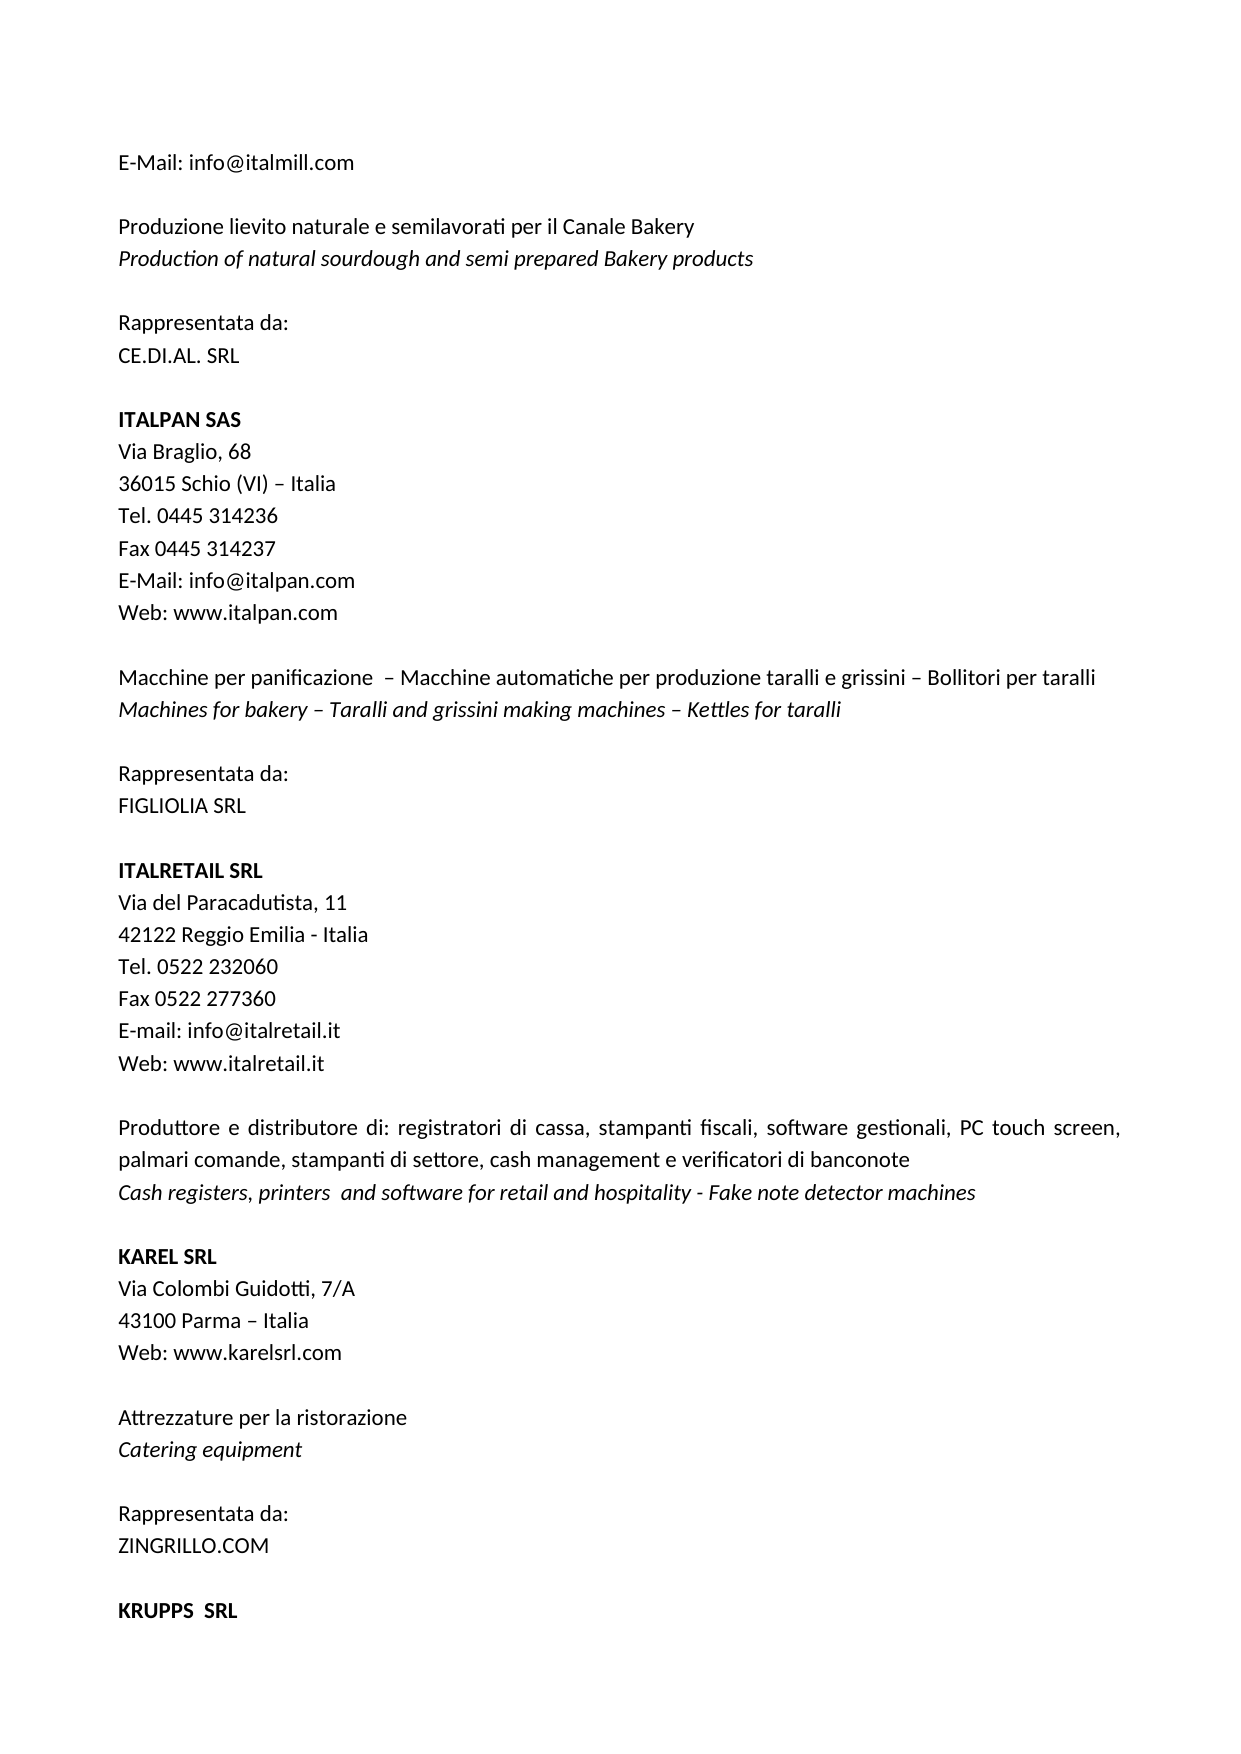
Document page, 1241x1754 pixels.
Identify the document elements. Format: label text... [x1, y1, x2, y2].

text KAREL SRL [118, 1242, 1122, 1270]
text Produttore e distributore di: registratori di cassa, stampanti fiscali, software gestionali, PC touch screen, palmari comande, stampanti di settore, cash management e verificatori di banconote [118, 1113, 1122, 1173]
text Cash registers, printers and software for retail and hospitality - Fake note detector machines [118, 1178, 1122, 1206]
text FIGLIOLIA SRL [118, 791, 1122, 819]
text Via Braglio, 68 [118, 437, 1122, 465]
text Macchine per panificazione – Macchine automatiche per produzione taralli e grissini – Bollitori per taralli [118, 663, 1122, 691]
text CE.DI.AL. SRL [118, 341, 1122, 369]
text Fax 0522 277360 [118, 984, 1122, 1012]
text Fax 0445 314237 [118, 534, 1122, 562]
text Web: www.karelsrl.com [118, 1338, 1122, 1367]
text Rappresentata da: [118, 759, 1122, 787]
text Via del Paracadutista, 11 [118, 888, 1122, 916]
text KRUPPS SRL [118, 1596, 1122, 1624]
text Rappresentata da: [118, 308, 1122, 337]
text 36015 Schio (VI) – Italia [118, 469, 1122, 497]
text Machines for bakery – Taralli and grissini making machines – Kettles for taralli [118, 695, 1122, 723]
text Attrezzature per la ristorazione [118, 1403, 1122, 1431]
text E-mail: info@italretail.it [118, 1017, 1122, 1045]
text Tel. 0522 232060 [118, 952, 1122, 980]
text Catering equipment [118, 1435, 1122, 1463]
text E-Mail: info@italmill.com [118, 148, 1122, 176]
text Produzione lievito naturale e semilavorati per il Canale Bakery [118, 212, 1122, 240]
text ZINGRILLO.COM [118, 1532, 1122, 1560]
text ITALRETAIL SRL [118, 856, 1122, 884]
text Tel. 0445 314236 [118, 502, 1122, 530]
text Web: www.italpan.com [118, 598, 1122, 626]
text Via Colombi Guidotti, 7/A [118, 1274, 1122, 1302]
text Production of natural sourdough and semi prepared Bakery products [118, 244, 1122, 272]
text E-Mail: info@italpan.com [118, 566, 1122, 594]
text Web: www.italretail.it [118, 1049, 1122, 1077]
text 43100 Parma – Italia [118, 1306, 1122, 1334]
text ITALPAN SAS [118, 405, 1122, 433]
text 42122 Reggio Emilia - Italia [118, 920, 1122, 948]
text Rappresentata da: [118, 1499, 1122, 1527]
